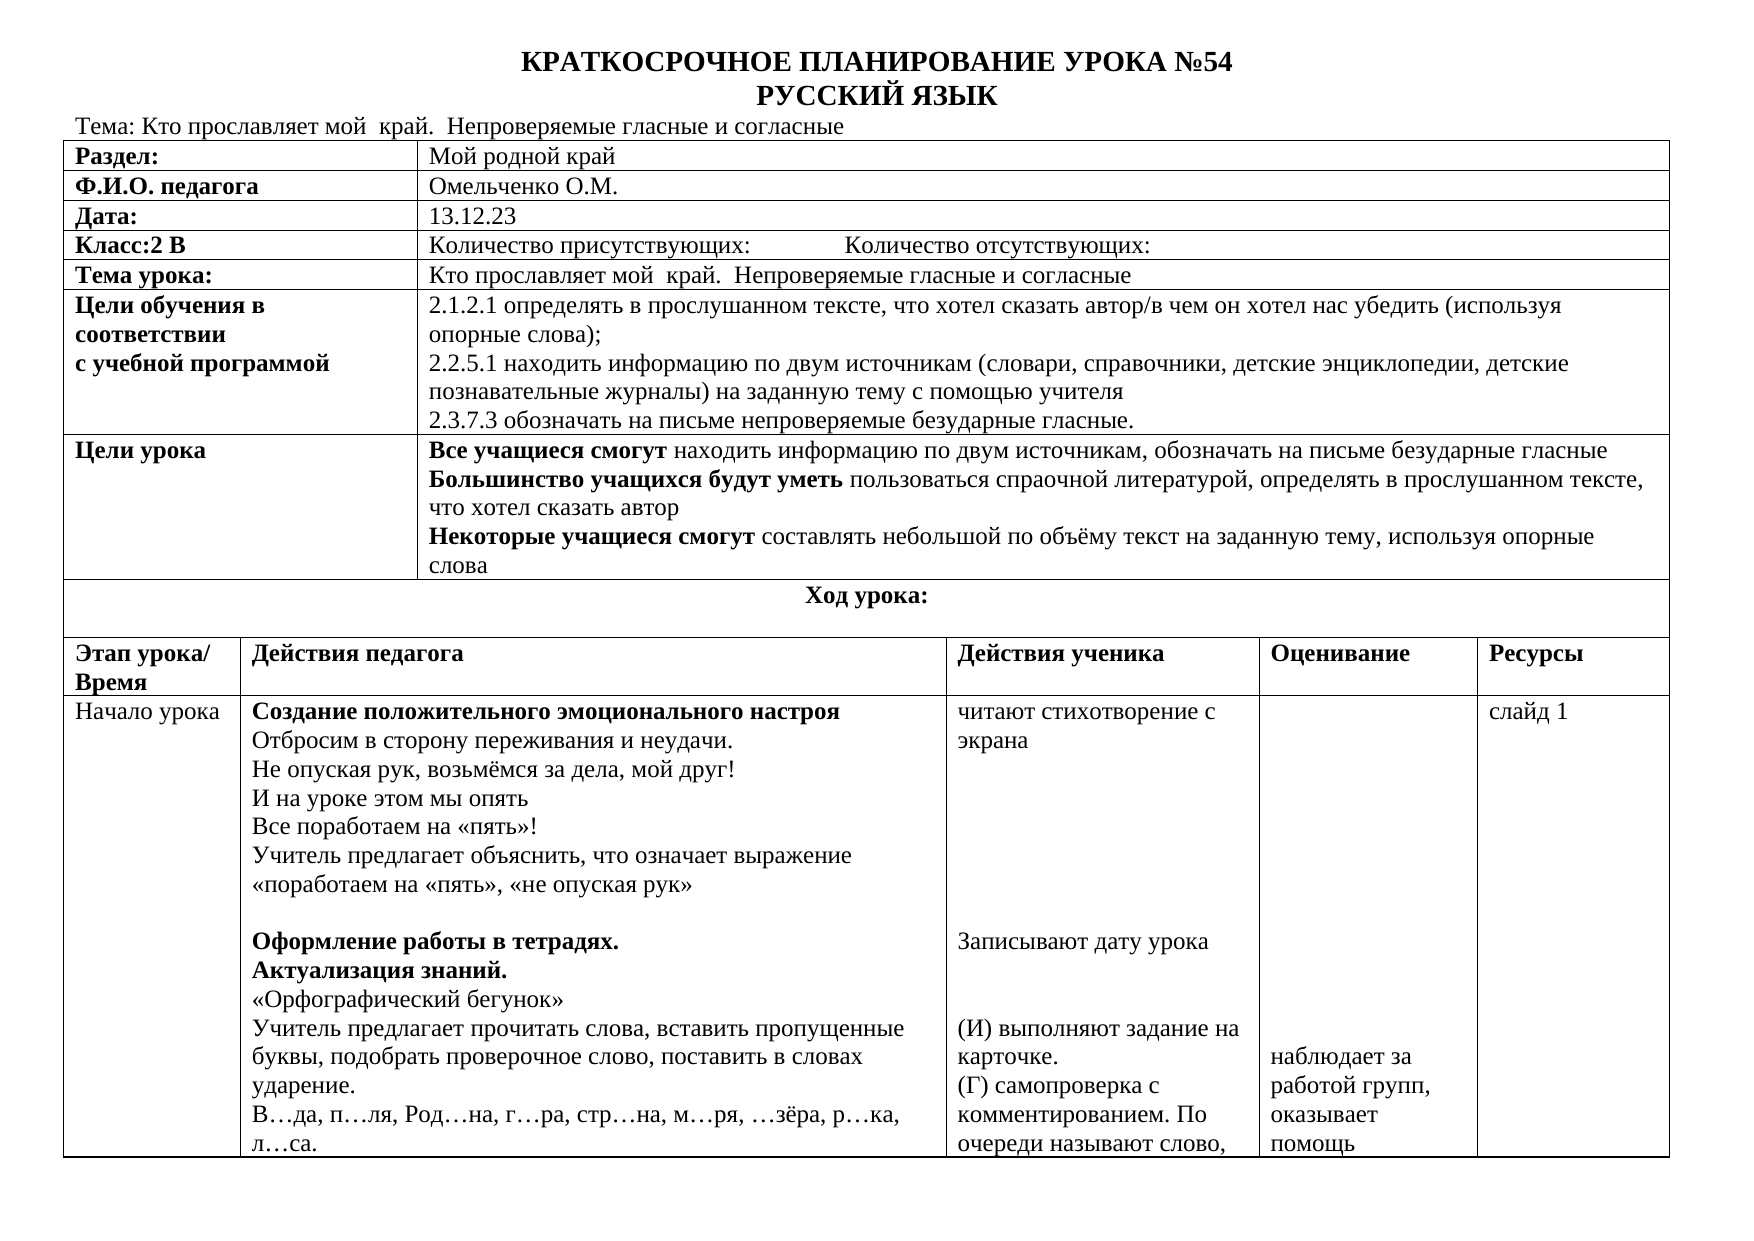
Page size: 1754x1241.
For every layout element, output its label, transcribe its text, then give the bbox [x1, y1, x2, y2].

table_cell Ход урока: [64, 580, 1669, 637]
table_cell Ф.И.О. педагога [64, 171, 417, 200]
table_cell Действия педагога [241, 638, 946, 695]
table_cell Омельченко О.М. [418, 171, 1669, 200]
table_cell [1260, 696, 1477, 1156]
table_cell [241, 696, 946, 1156]
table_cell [947, 696, 1259, 1156]
table_cell Кто прославляет мой край. Непроверяемые гласные и согласные [418, 260, 1669, 289]
table_cell Начало урока [64, 696, 240, 1156]
text КРАТКОСРОЧНОЕ ПЛАНИРОВАНИЕ УРОКА №54 [75, 44, 1679, 78]
table_cell Оценивание [1260, 638, 1477, 695]
table_cell Количество присутствующих: Количество отсутствующих: [418, 231, 1669, 259]
table_header Мой родной край [418, 141, 1669, 170]
table_cell Цели обучения в соответствии с учебной программой [64, 290, 417, 434]
table_cell Цели урока [64, 435, 417, 579]
table_cell 13.12.23 [418, 201, 1669, 229]
table_cell Этап урока/ Время [64, 638, 240, 695]
table_cell Тема урока: [64, 260, 417, 289]
table_cell Класс:2 В [64, 231, 417, 259]
table_cell 2.1.2.1 определять в прослушанном тексте, что хотел сказать автор/в чем он хотел нас убедить (используя опорные слова); 2.2.5.1 находить информацию по двум источникам (словари, справочники, детские энциклопедии, детские познавательные журналы) на заданную тему с помощью учителя 2.3.7.3 обозначать на письме непроверяемые безударные гласные. [418, 290, 1669, 434]
table_cell Все учащиеся смогут находить информацию по двум источникам, обозначать на письме безударные гласные Большинство учащихся будут уметь пользоваться спраочной литературой, определять в прослушанном тексте, что хотел сказать автор Некоторые учащиеся смогут составлять небольшой по объёму текст на заданную тему, используя опорные слова [418, 435, 1669, 579]
table_cell Действия ученика [947, 638, 1259, 695]
table_cell Ресурсы [1478, 638, 1669, 695]
text РУССКИЙ ЯЗЫК [75, 78, 1679, 111]
text Тема: Кто прославляет мой край. Непроверяемые гласные и согласные [75, 111, 1679, 140]
table_header Раздел: [64, 141, 417, 170]
table_cell Дата: [64, 201, 417, 229]
table_cell слайд 1 [1478, 696, 1669, 1156]
